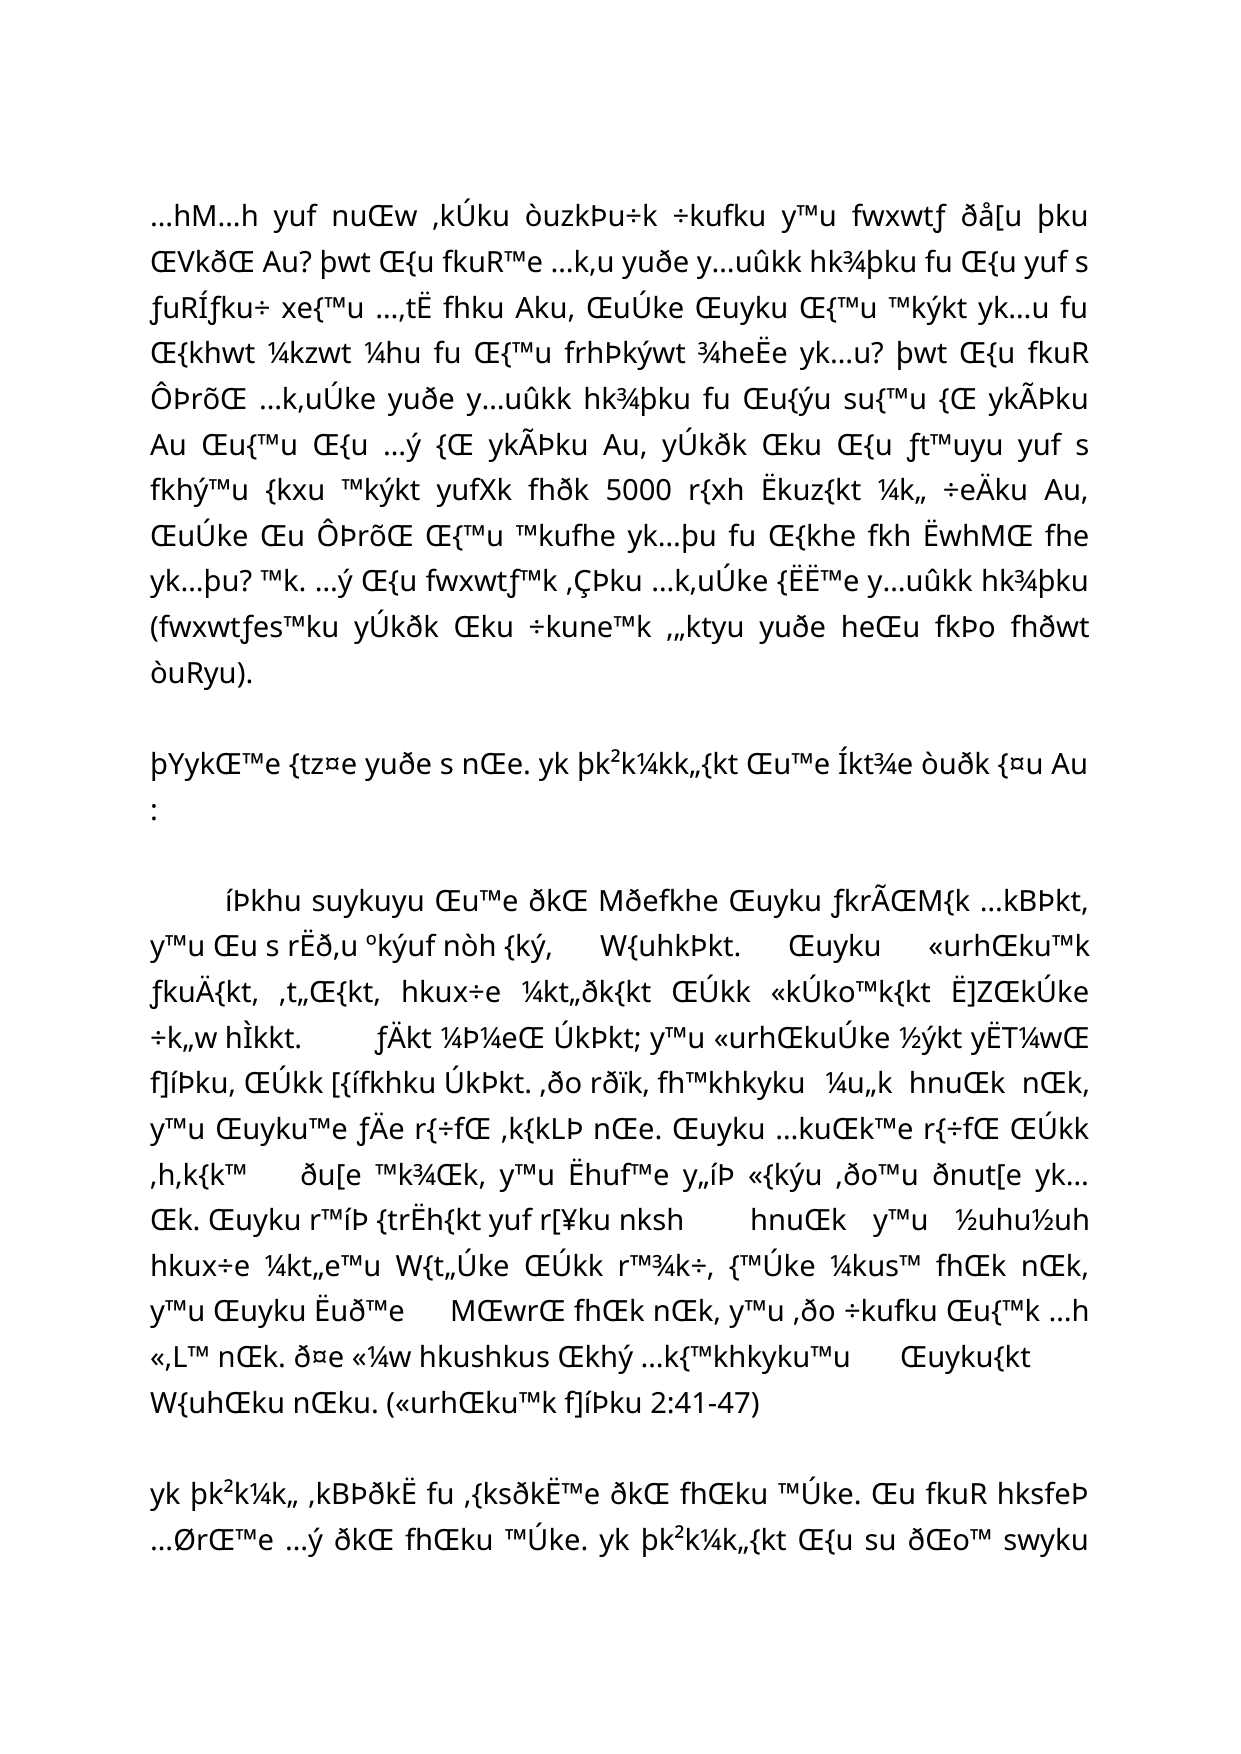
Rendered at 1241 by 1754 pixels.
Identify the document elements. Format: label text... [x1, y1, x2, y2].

text …hM…h yuf nuŒw ‚kÚku òuzkÞu÷k ÷kufku y™u fwxwtƒ ðå[u þku ŒVkðŒ Au? þwt Œ{u fkuR™e …k‚u yuðe y…uûkk hk¾þku fu Œ{u yuf s ƒuRÍƒku÷ xe{™u …‚tË fhku Aku, ŒuÚke Œuyku Œ{™u ™kýkt yk…u fu Œ{khwt ¼kzwt ¼hu fu Œ{™u frhÞkýwt ¾heËe yk…u? þwt Œ{u fkuR ÔÞrõŒ …k‚uÚke yuðe y…uûkk hk¾þku fu Œu{ýu su{™u {Œ ykÃÞku Au Œu{™u Œ{u …ý {Œ ykÃÞku Au, yÚkðk Œku Œ{u ƒt™uyu yuf s fkhý™u {kxu ™kýkt yufXk fhðk 5000 r{xh Ëkuz{kt ¼k„ ÷eÄku Au, ŒuÚke Œu ÔÞrõŒ Œ{™u ™kufhe yk…þu fu Œ{khe fkh ËwhMŒ fhe yk…þu? ™k. …ý Œ{u fwxwtƒ™k ‚ÇÞku …k‚uÚke {ËË™e y…uûkk hk¾þku (fwxwtƒes™ku yÚkðk Œku ÷kune™k ‚„ktyu yuðe heŒu fkÞo fhðwt òuRyu). [150, 196, 1090, 692]
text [150, 1473, 1090, 1558]
text íÞkhu suykuyu Œu™e ðkŒ Mðefkhe Œuyku ƒkrÃŒM{k …kBÞkt, y™u Œu s rËð‚u ºkýuf nòh {ký‚ W{uhkÞkt. Œuyku «urhŒku™k ƒkuÄ{kt, ‚t„Œ{kt, hkux÷e ¼kt„ðk{kt ŒÚkk «kÚko™k{kt Ë]ZŒkÚke ÷k„w hÌkkt. ƒÄkt ¼Þ¼eŒ ÚkÞkt; y™u «urhŒkuÚke ½ýkt yËT¼wŒ f]íÞku, ŒÚkk [{ífkhku ÚkÞkt. ‚ðo rðïk‚ fh™khkyku ¼u„k hnuŒk nŒk, y™u Œuyku™e ƒÄe r{÷fŒ ‚k{kLÞ nŒe. Œuyku …kuŒk™e r{÷fŒ ŒÚkk ‚h‚k{k™ ðu[e ™k¾Œk, y™u Ëhuf™e y„íÞ «{kýu ‚ðo™u ðnut[e yk…Œk. Œuyku r™íÞ {trËh{kt yuf r[¥ku nksh hnuŒk y™u ½uhu½uh hkux÷e ¼kt„e™u W{t„Úke ŒÚkk r™¾k÷‚ {™Úke ¼kus™ fhŒk nŒk, y™u Œuyku Ëuð™e MŒwrŒ fhŒk nŒk, y™u ‚ðo ÷kufku Œu{™k …h «‚L™ nŒk. ð¤e «¼w hkushkus Œkhý …k{™khkyku™u Œuyku{kt W{uhŒku nŒku. («urhŒku™k f]íÞku 2:41-47) [150, 880, 1090, 1422]
text þYykŒ™e {tz¤e yuðe s nŒe. yk þk²k¼kk„{kt Œu™e Íkt¾e òuðk {¤u Au : [150, 743, 1090, 828]
